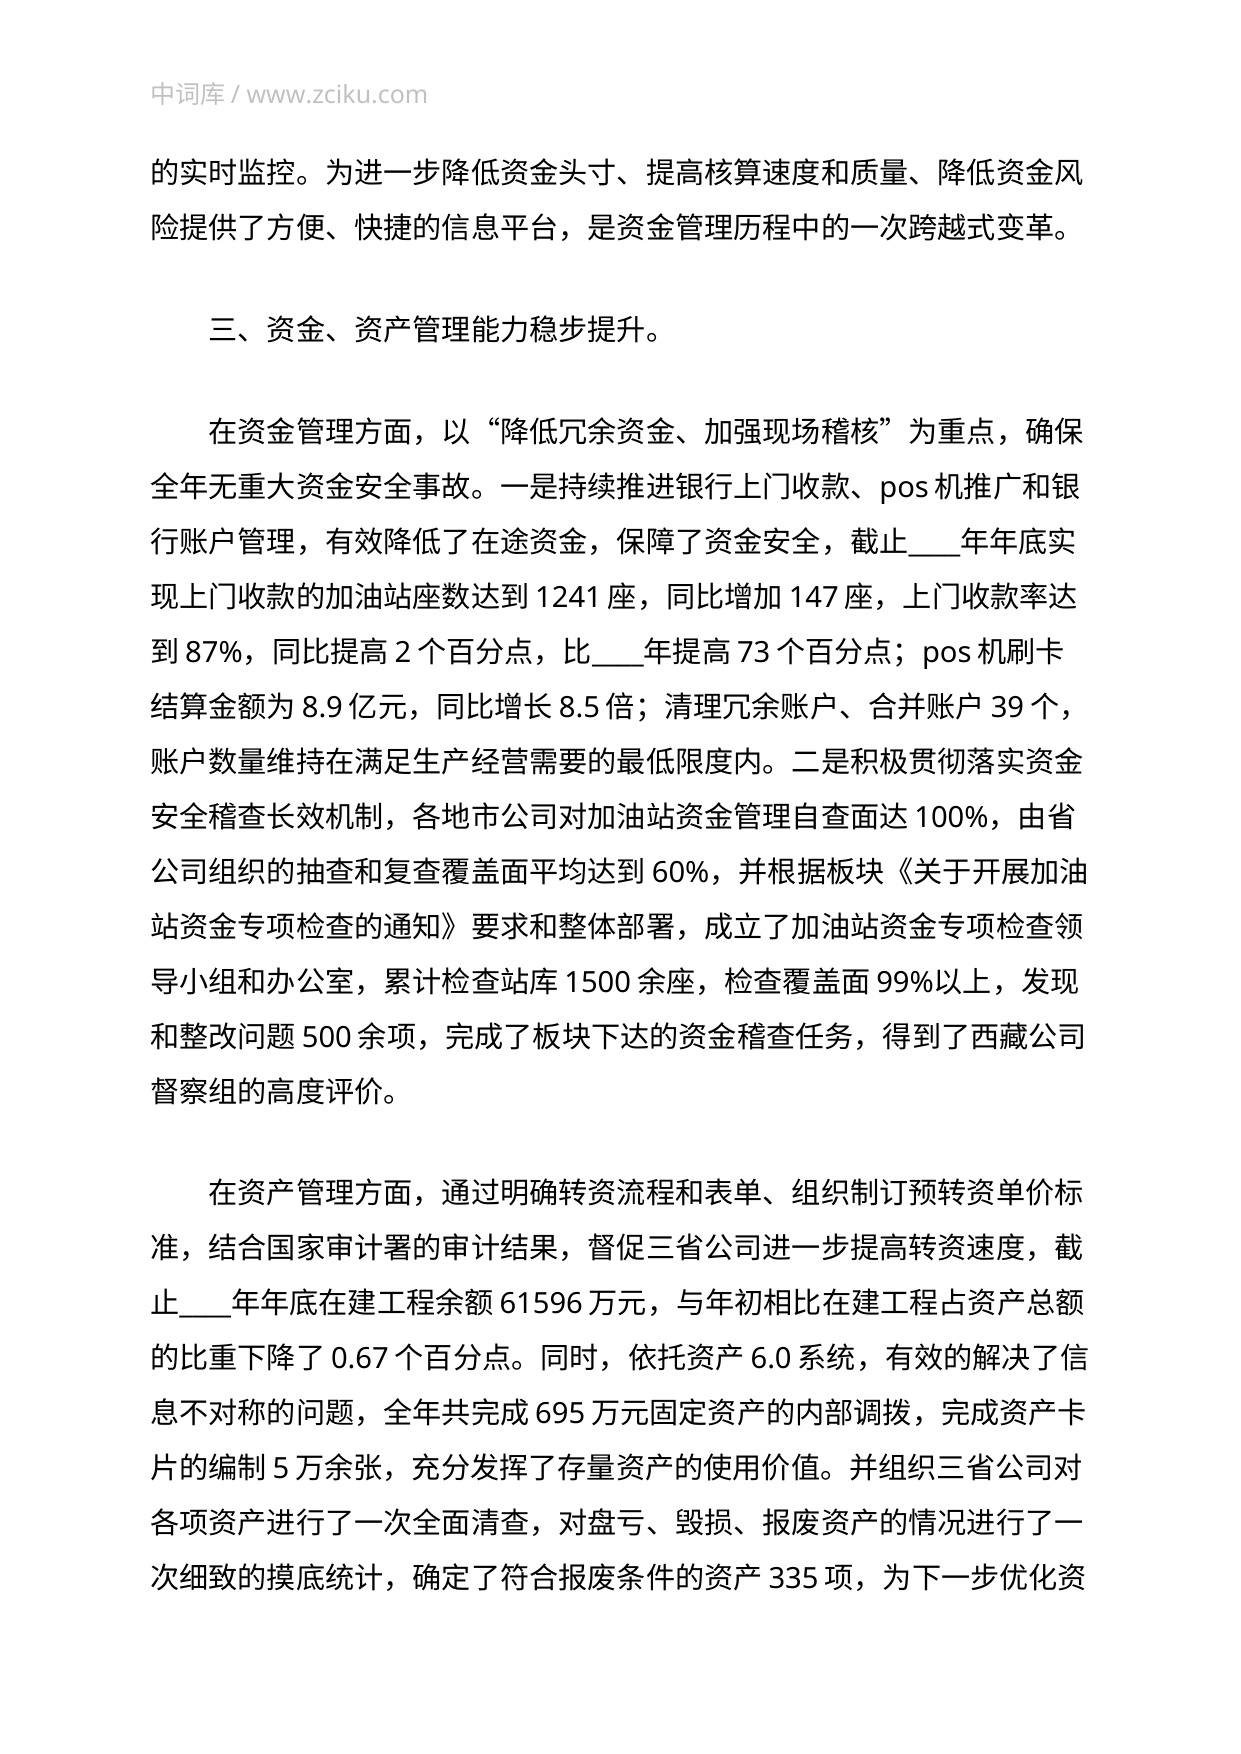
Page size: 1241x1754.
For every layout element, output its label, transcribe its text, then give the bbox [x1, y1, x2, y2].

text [150, 150, 1090, 247]
text 在资金管理方面，以“降低冗余资金、加强现场稽核”为重点，确保全年无重大资金安全事故。一是持续推进银行上门收款、pos机推广和银行账户管理，有效降低了在途资金，保障了资金安全，截止____年年底实现上门收款的加油站座数达到1241座，同比增加147座，上门收款率达到87%，同比提高2个百分点，比____年提高73个百分点；pos机刷卡结算金额为8.9亿元，同比增长8.5倍；清理冗余账户、合并账户39个，账户数量维持在满足生产经营需要的最低限度内。二是积极贯彻落实资金安全稽查长效机制，各地市公司对加油站资金管理自查面达100%，由省公司组织的抽查和复查覆盖面平均达到60%，并根据板块《关于开展加油站资金专项检查的通知》要求和整体部署，成立了加油站资金专项检查领导小组和办公室，累计检查站库1500余座，检查覆盖面99%以上，发现和整改问题500余项，完成了板块下达的资金稽查任务，得到了西藏公司督察组的高度评价。 [150, 408, 1090, 1110]
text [150, 1170, 1090, 1597]
text 三、资金、资产管理能力稳步提升。 [150, 307, 1090, 349]
